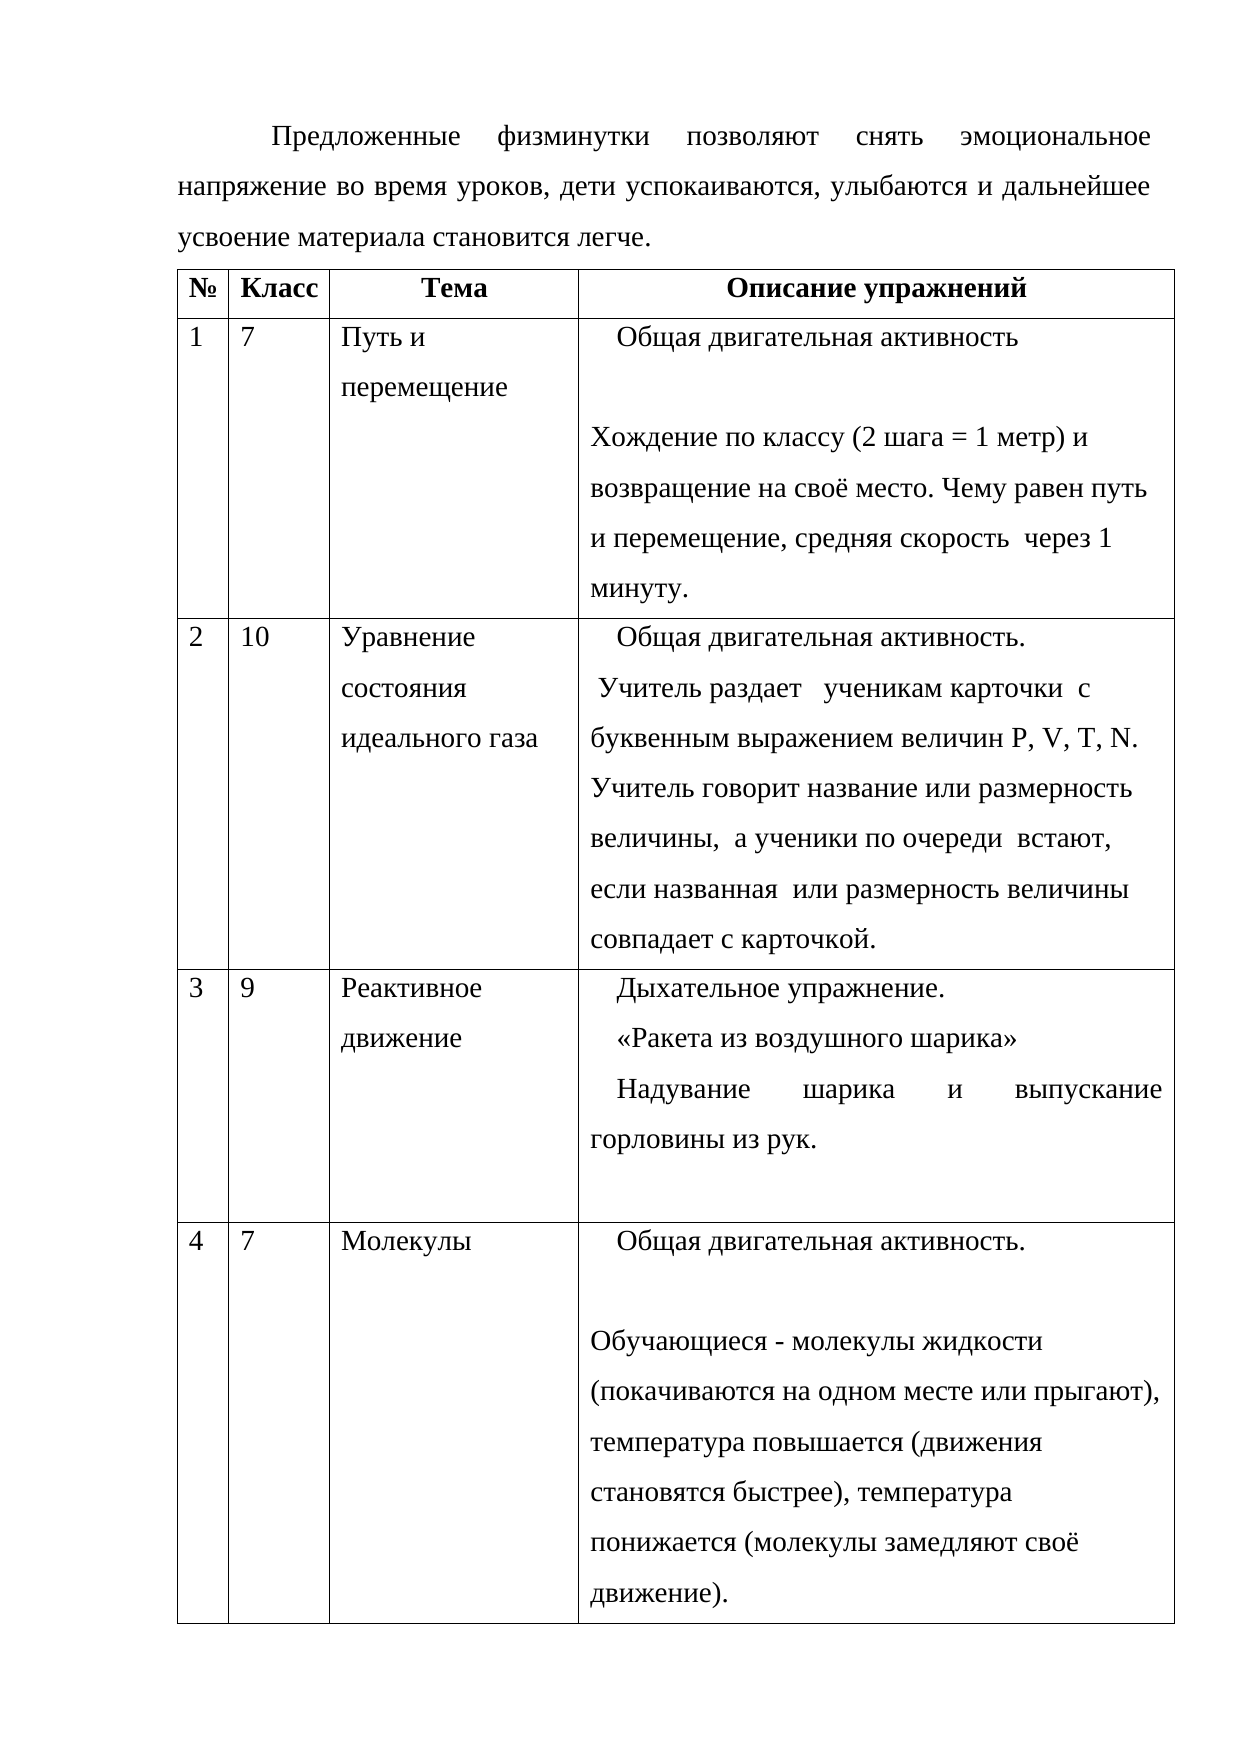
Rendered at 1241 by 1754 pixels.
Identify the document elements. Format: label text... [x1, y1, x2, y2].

table_cell Путь и перемещение [330, 319, 578, 618]
table_cell 7 [229, 319, 329, 618]
table_cell 4 [178, 1223, 228, 1623]
table_cell Общая двигательная активность. Обучающиеся - молекулы жидкости (покачиваются на одном месте или прыгают), температура повышается (движения становятся быстрее), температура понижается (молекулы замедляют своё движение). [579, 1223, 1174, 1623]
table_cell 1 [178, 319, 228, 618]
table_cell 7 [229, 1223, 329, 1623]
table_cell 10 [229, 619, 329, 969]
table_cell Дыхательное упражнение. «Ракета из воздушного шарика» Надувание шарика и выпускание горловины из рук. [579, 970, 1174, 1222]
table_header Класс [229, 270, 329, 318]
text Предложенные физминутки позволяют снять эмоциональное напряжение во время уроков, дети успокаиваются, улыбаются и дальнейшее усвоение материала становится легче. [177, 118, 1152, 252]
table_cell Общая двигательная активность. Учитель раздает ученикам карточки с буквенным выражением величин P, V, T, N. Учитель говорит название или размерность величины, а ученики по очереди встают, если названная или размерность величины совпадает с карточкой. [579, 619, 1174, 969]
table_cell Молекулы [330, 1223, 578, 1623]
table_cell Реактивное движение [330, 970, 578, 1222]
table_cell 3 [178, 970, 228, 1222]
table_header № [178, 270, 228, 318]
table_header Тема [330, 270, 578, 318]
table_cell Уравнение состояния идеального газа [330, 619, 578, 969]
table_cell 2 [178, 619, 228, 969]
table_cell Общая двигательная активность Хождение по классу (2 шага = ) и возвращение на своё место. Чему равен путь и перемещение, средняя скорость через 1 минуту. [579, 319, 1174, 618]
table_cell 9 [229, 970, 329, 1222]
table_header Описание упражнений [579, 270, 1174, 318]
